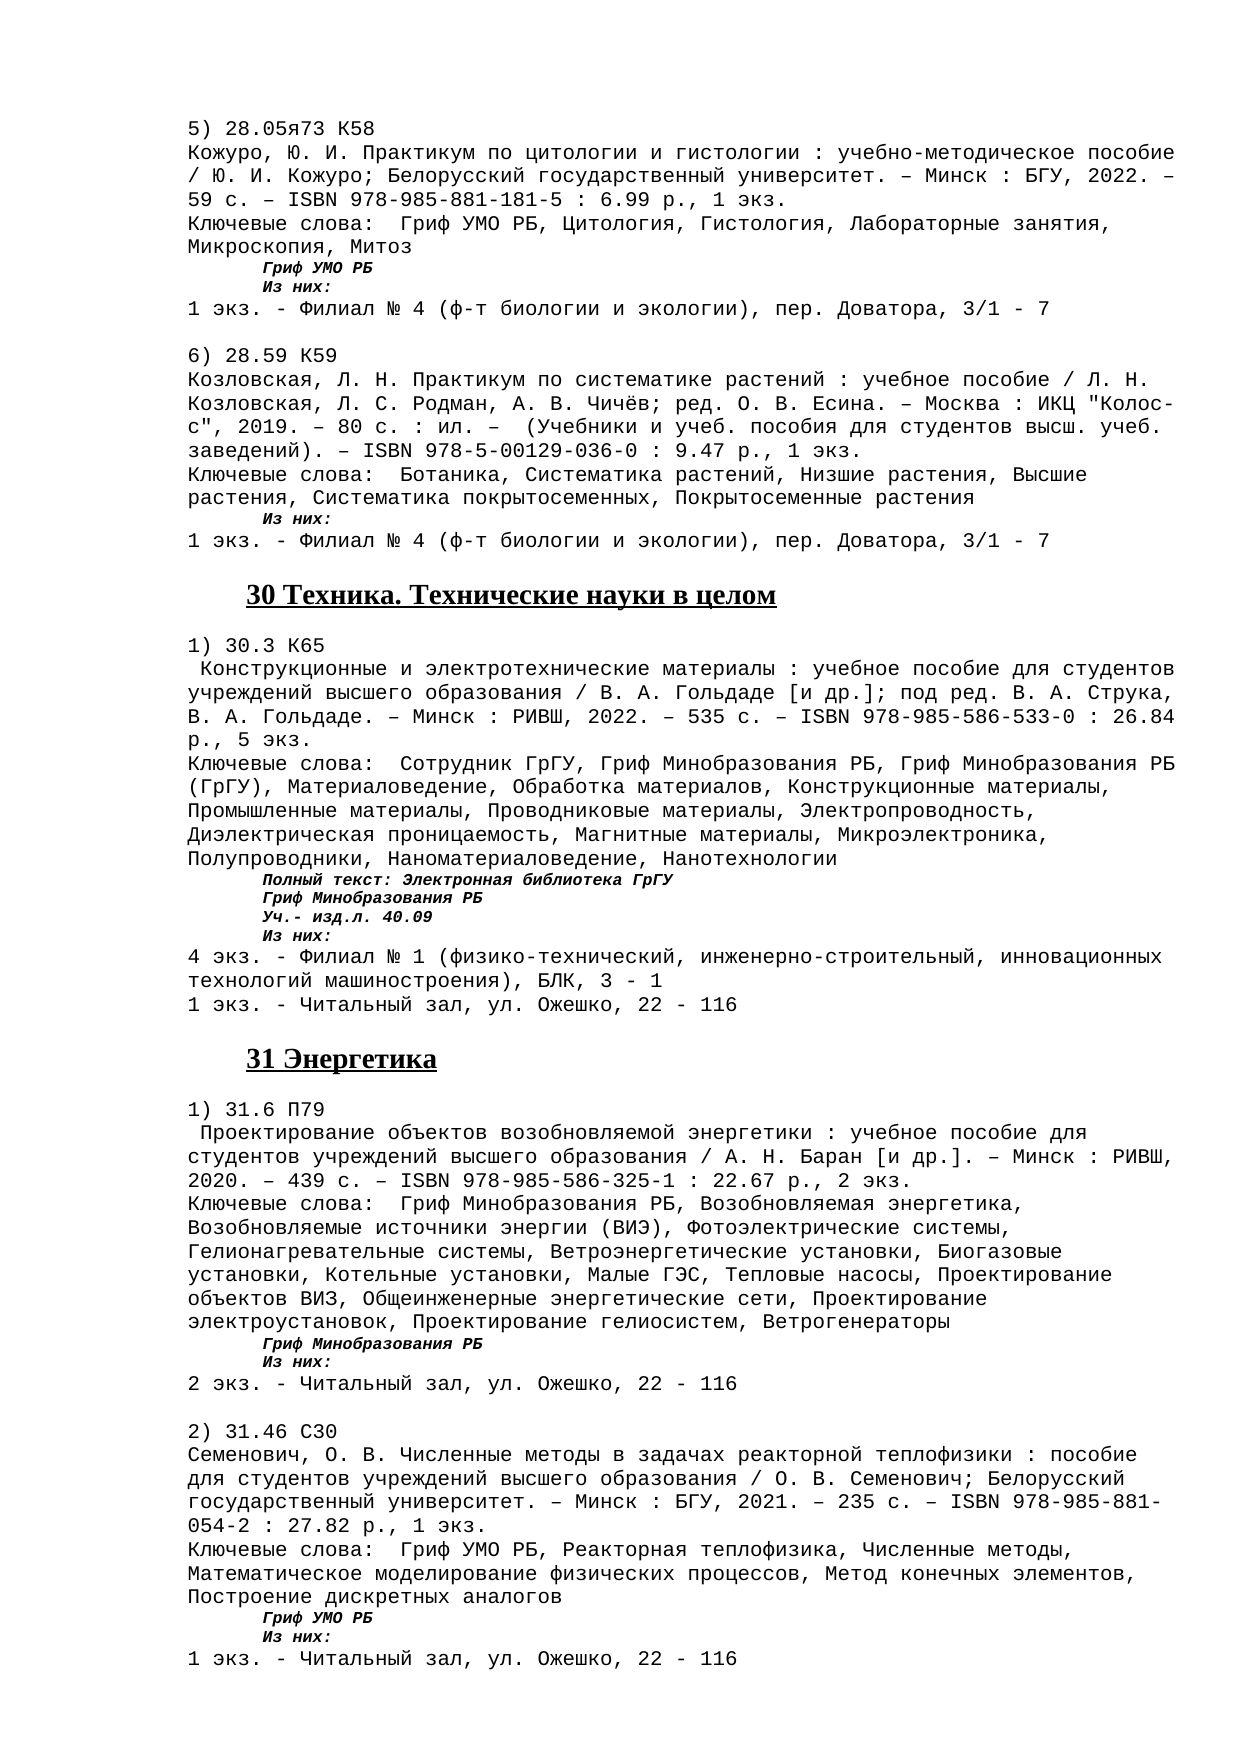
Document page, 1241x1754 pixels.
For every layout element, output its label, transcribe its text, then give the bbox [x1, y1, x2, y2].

text Уч.- изд.л. 40.09 [187, 909, 1181, 928]
text Гриф Минобразования РБ [187, 890, 1181, 909]
text Из них: [187, 511, 1181, 530]
text 5) 28.05я73 К58 [187, 118, 1181, 142]
text 2 экз. - Читальный зал, ул. Ожешко, 22 - 116 [187, 1373, 1181, 1397]
text 1 экз. - Читальный зал, ул. Ожешко, 22 - 116 [187, 1647, 1181, 1671]
text Из них: [187, 1354, 1181, 1373]
text Проектирование объектов возобновляемой энергетики : учебное пособие для студентов учреждений высшего образования / А. Н. Баран [и др.]. – Минск : РИВШ, 2020. – 439 с. – ISBN 978-985-586-325-1 : 22.67 р., 2 экз. [187, 1122, 1181, 1193]
text Ключевые слова: Гриф УМО РБ, Цитология, Гистология, Лабораторные занятия, Микроскопия, Митоз [187, 213, 1181, 260]
text 1 экз. - Филиал № 4 (ф-т биологии и экологии), пер. Доватора, 3/1 - 7 [187, 530, 1181, 553]
text Гриф УМО РБ [187, 260, 1181, 279]
text Гриф УМО РБ [187, 1610, 1181, 1629]
text Гриф Минобразования РБ [187, 1335, 1181, 1354]
text Кожуро, Ю. И. Практикум по цитологии и гистологии : учебно-методическое пособие / Ю. И. Кожуро; Белорусский государственный университет. – Минск : БГУ, 2022. – 59 с. – ISBN 978-985-881-181-5 : 6.99 р., 1 экз. [187, 142, 1181, 213]
text 1) 31.6 П79 [187, 1099, 1181, 1122]
text Ключевые слова: Гриф Минобразования РБ, Возобновляемая энергетика, Возобновляемые источники энергии (ВИЭ), Фотоэлектрические системы, Гелионагревательные системы, Ветроэнергетические установки, Биогазовые установки, Котельные установки, Малые ГЭС, Тепловые насосы, Проектирование объектов ВИЗ, Общеинженерные энергетические сети, Проектирование электроустановок, Проектирование гелиосистем, Ветрогенераторы [187, 1193, 1181, 1335]
text 4 экз. - Филиал № 1 (физико-технический, инженерно-строительный, инновационных технологий машиностроения), БЛК, 3 - 1 [187, 947, 1181, 994]
text Ключевые слова: Сотрудник ГрГУ, Гриф Минобразования РБ, Гриф Минобразования РБ (ГрГУ), Материаловедение, Обработка материалов, Конструкционные материалы, Промышленные материалы, Проводниковые материалы, Электропроводность, Диэлектрическая проницаемость, Магнитные материалы, Микроэлектроника, Полупроводники, Наноматериаловедение, Нанотехнологии [187, 753, 1181, 871]
text 31 Энергетика [246, 1041, 1181, 1075]
text Козловская, Л. Н. Практикум по систематике растений : учебное пособие / Л. Н. Козловская, Л. С. Родман, А. В. Чичёв; ред. О. В. Есина. – Москва : ИКЦ "Колос-с", 2019. – 80 с. : ил. – (Учебники и учеб. пособия для студентов высш. учеб. заведений). – ISBN 978-5-00129-036-0 : 9.47 р., 1 экз. [187, 369, 1181, 464]
text 1) 30.3 К65 [187, 635, 1181, 658]
text 1 экз. - Филиал № 4 (ф-т биологии и экологии), пер. Доватора, 3/1 - 7 [187, 298, 1181, 321]
text 6) 28.59 К59 [187, 345, 1181, 369]
text 1 экз. - Читальный зал, ул. Ожешко, 22 - 116 [187, 994, 1181, 1017]
text Ключевые слова: Ботаника, Систематика растений, Низшие растения, Высшие растения, Систематика покрытосеменных, Покрытосеменные растения [187, 464, 1181, 511]
text Ключевые слова: Гриф УМО РБ, Реакторная теплофизика, Численные методы, Математическое моделирование физических процессов, Метод конечных элементов, Построение дискретных аналогов [187, 1539, 1181, 1610]
text 2) 31.46 С30 [187, 1421, 1181, 1444]
text Семенович, О. В. Численные методы в задачах реакторной теплофизики : пособие для студентов учреждений высшего образования / О. В. Семенович; Белорусский государственный университет. – Минск : БГУ, 2021. – 235 с. – ISBN 978-985-881-054-2 : 27.82 р., 1 экз. [187, 1444, 1181, 1539]
text 30 Техника. Технические науки в целом [246, 577, 1181, 611]
text Из них: [187, 928, 1181, 947]
text Полный текст: Электронная библиотека ГрГУ [187, 871, 1181, 890]
text Из них: [187, 279, 1181, 298]
text Из них: [187, 1629, 1181, 1647]
text Конструкционные и электротехнические материалы : учебное пособие для студентов учреждений высшего образования / В. А. Гольдаде [и др.]; под ред. В. А. Струка, В. А. Гольдаде. – Минск : РИВШ, 2022. – 535 с. – ISBN 978-985-586-533-0 : 26.84 р., 5 экз. [187, 658, 1181, 753]
